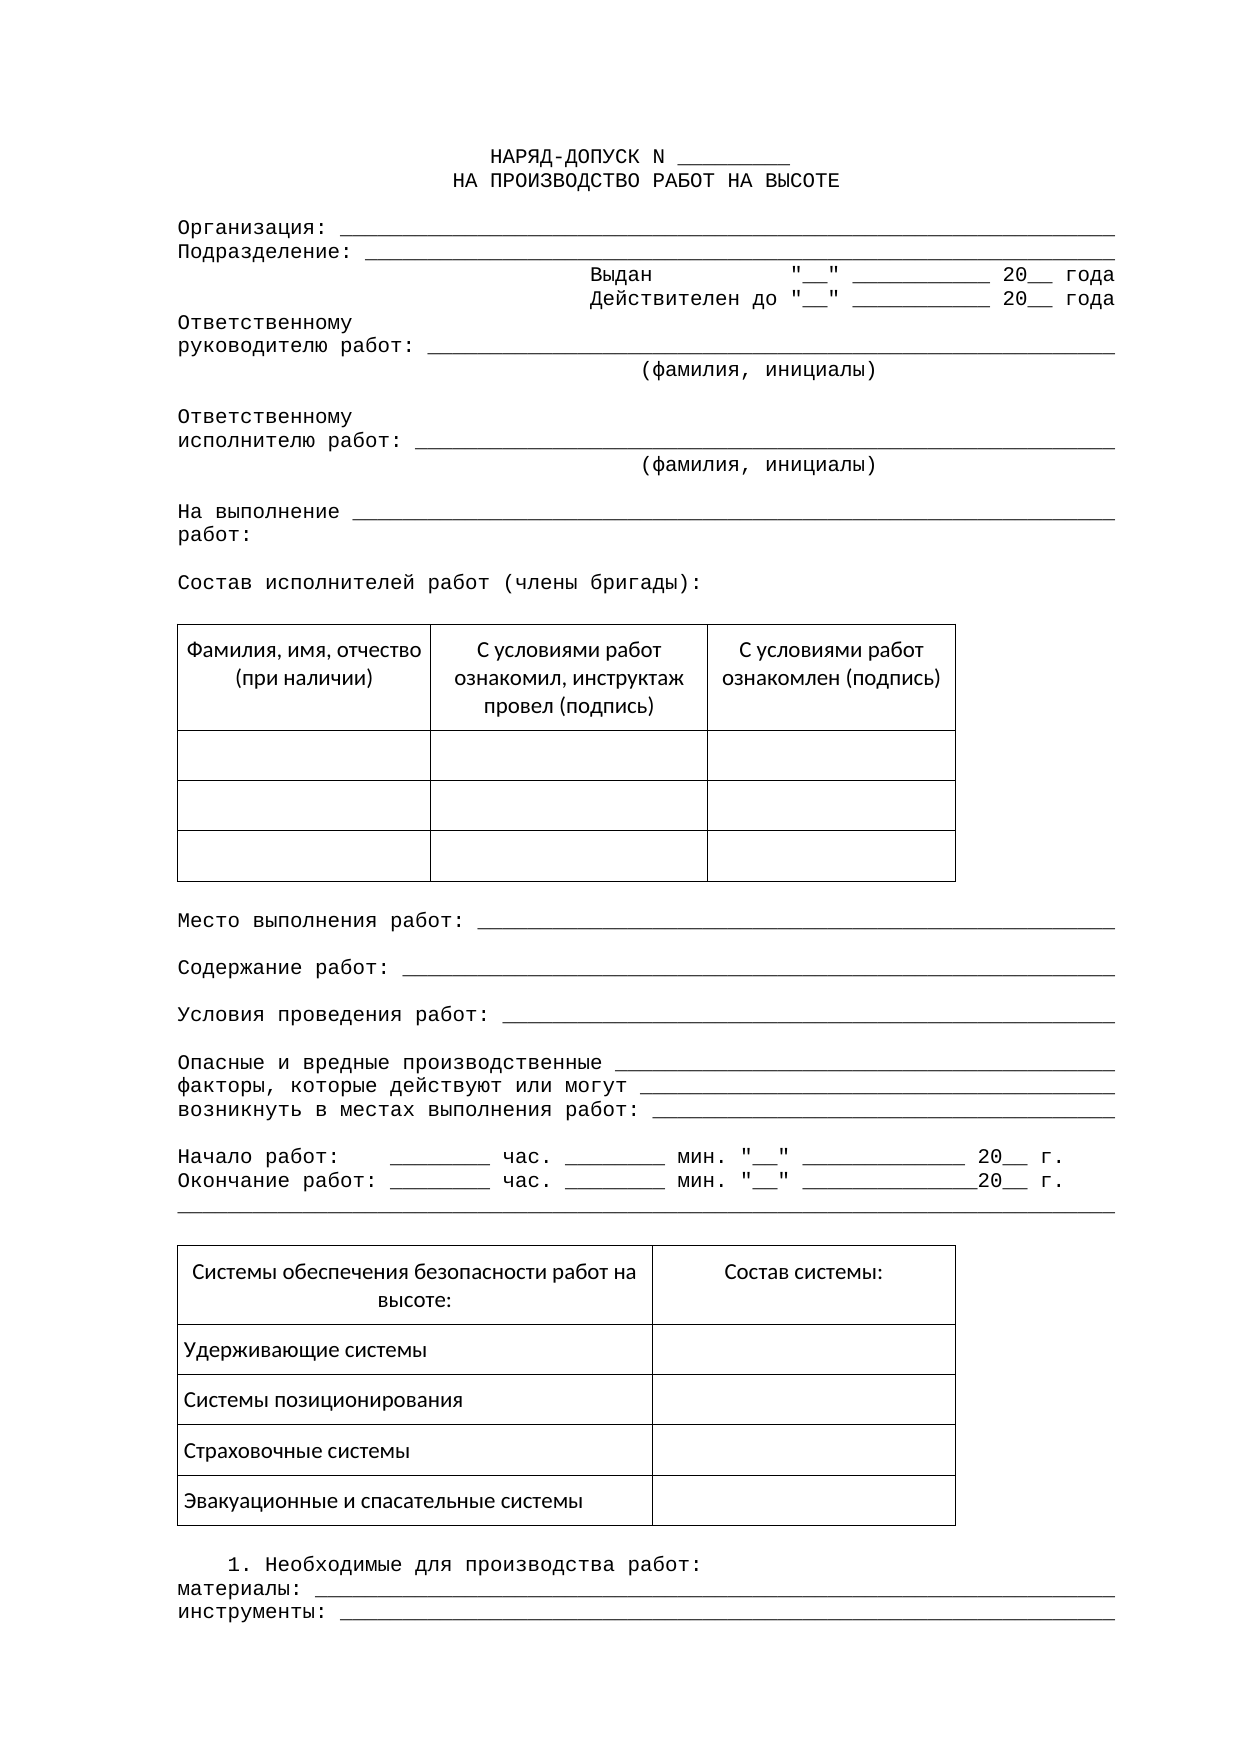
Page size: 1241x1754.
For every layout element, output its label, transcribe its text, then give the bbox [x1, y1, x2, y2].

text исполнителю работ: ________________________________________________________ [177, 430, 1152, 453]
text Условия проведения работ: _________________________________________________ [177, 1004, 1152, 1028]
table_cell [431, 831, 707, 881]
text руководителю работ: _______________________________________________________ [177, 335, 1152, 359]
table_header Системы обеспечения безопасности работ на высоте: [178, 1246, 652, 1323]
text инструменты: ______________________________________________________________ [177, 1601, 1152, 1625]
text Действителен до "__" ___________ 20__ года [177, 288, 1152, 312]
text Ответственному [177, 312, 1152, 335]
table_cell [653, 1425, 955, 1474]
text Организация: ______________________________________________________________ [177, 217, 1152, 241]
table_cell [178, 781, 430, 830]
text ___________________________________________________________________________ [177, 1193, 1152, 1217]
table_cell Эвакуационные и спасательные системы [178, 1476, 652, 1525]
text (фамилия, инициалы) [177, 359, 1152, 383]
table_cell [708, 831, 955, 881]
table_cell [178, 831, 430, 881]
text Подразделение: ____________________________________________________________ [177, 241, 1152, 264]
text факторы, которые действуют или могут ______________________________________ [177, 1075, 1152, 1099]
table_cell Удерживающие системы [178, 1325, 652, 1374]
text НА ПРОИЗВОДСТВО РАБОТ НА ВЫСОТЕ [177, 170, 1152, 193]
text Окончание работ: ________ час. ________ мин. "__" ______________20__ г. [177, 1170, 1152, 1193]
table_cell Страховочные системы [178, 1425, 652, 1474]
text (фамилия, инициалы) [177, 453, 1152, 477]
table_cell [431, 781, 707, 830]
text Выдан "__" ___________ 20__ года [177, 264, 1152, 288]
text работ: [177, 524, 1152, 548]
table_cell [431, 731, 707, 780]
text Место выполнения работ: ___________________________________________________ [177, 910, 1152, 933]
table_cell [708, 731, 955, 780]
table_header С условиями работ ознакомил, инструктаж провел (подпись) [431, 625, 707, 730]
text возникнуть в местах выполнения работ: _____________________________________ [177, 1099, 1152, 1123]
table_cell [708, 781, 955, 830]
table_cell Системы позиционирования [178, 1375, 652, 1424]
table_header С условиями работ ознакомлен (подпись) [708, 625, 955, 730]
table_cell [653, 1325, 955, 1374]
text 1. Необходимые для производства работ: [177, 1554, 1152, 1577]
text Ответственному [177, 406, 1152, 430]
text Состав исполнителей работ (члены бригады): [177, 572, 1152, 595]
text Содержание работ: _________________________________________________________ [177, 957, 1152, 981]
text НАРЯД-ДОПУСК N _________ [177, 146, 1152, 170]
table_header Состав системы: [653, 1246, 955, 1323]
text Опасные и вредные производственные ________________________________________ [177, 1052, 1152, 1075]
text материалы: ________________________________________________________________ [177, 1577, 1152, 1601]
table_header Фамилия, имя, отчество (при наличии) [178, 625, 430, 730]
table_cell [178, 731, 430, 780]
text На выполнение _____________________________________________________________ [177, 501, 1152, 524]
text Начало работ: ________ час. ________ мин. "__" _____________ 20__ г. [177, 1146, 1152, 1170]
table_cell [653, 1375, 955, 1424]
table_cell [653, 1476, 955, 1525]
